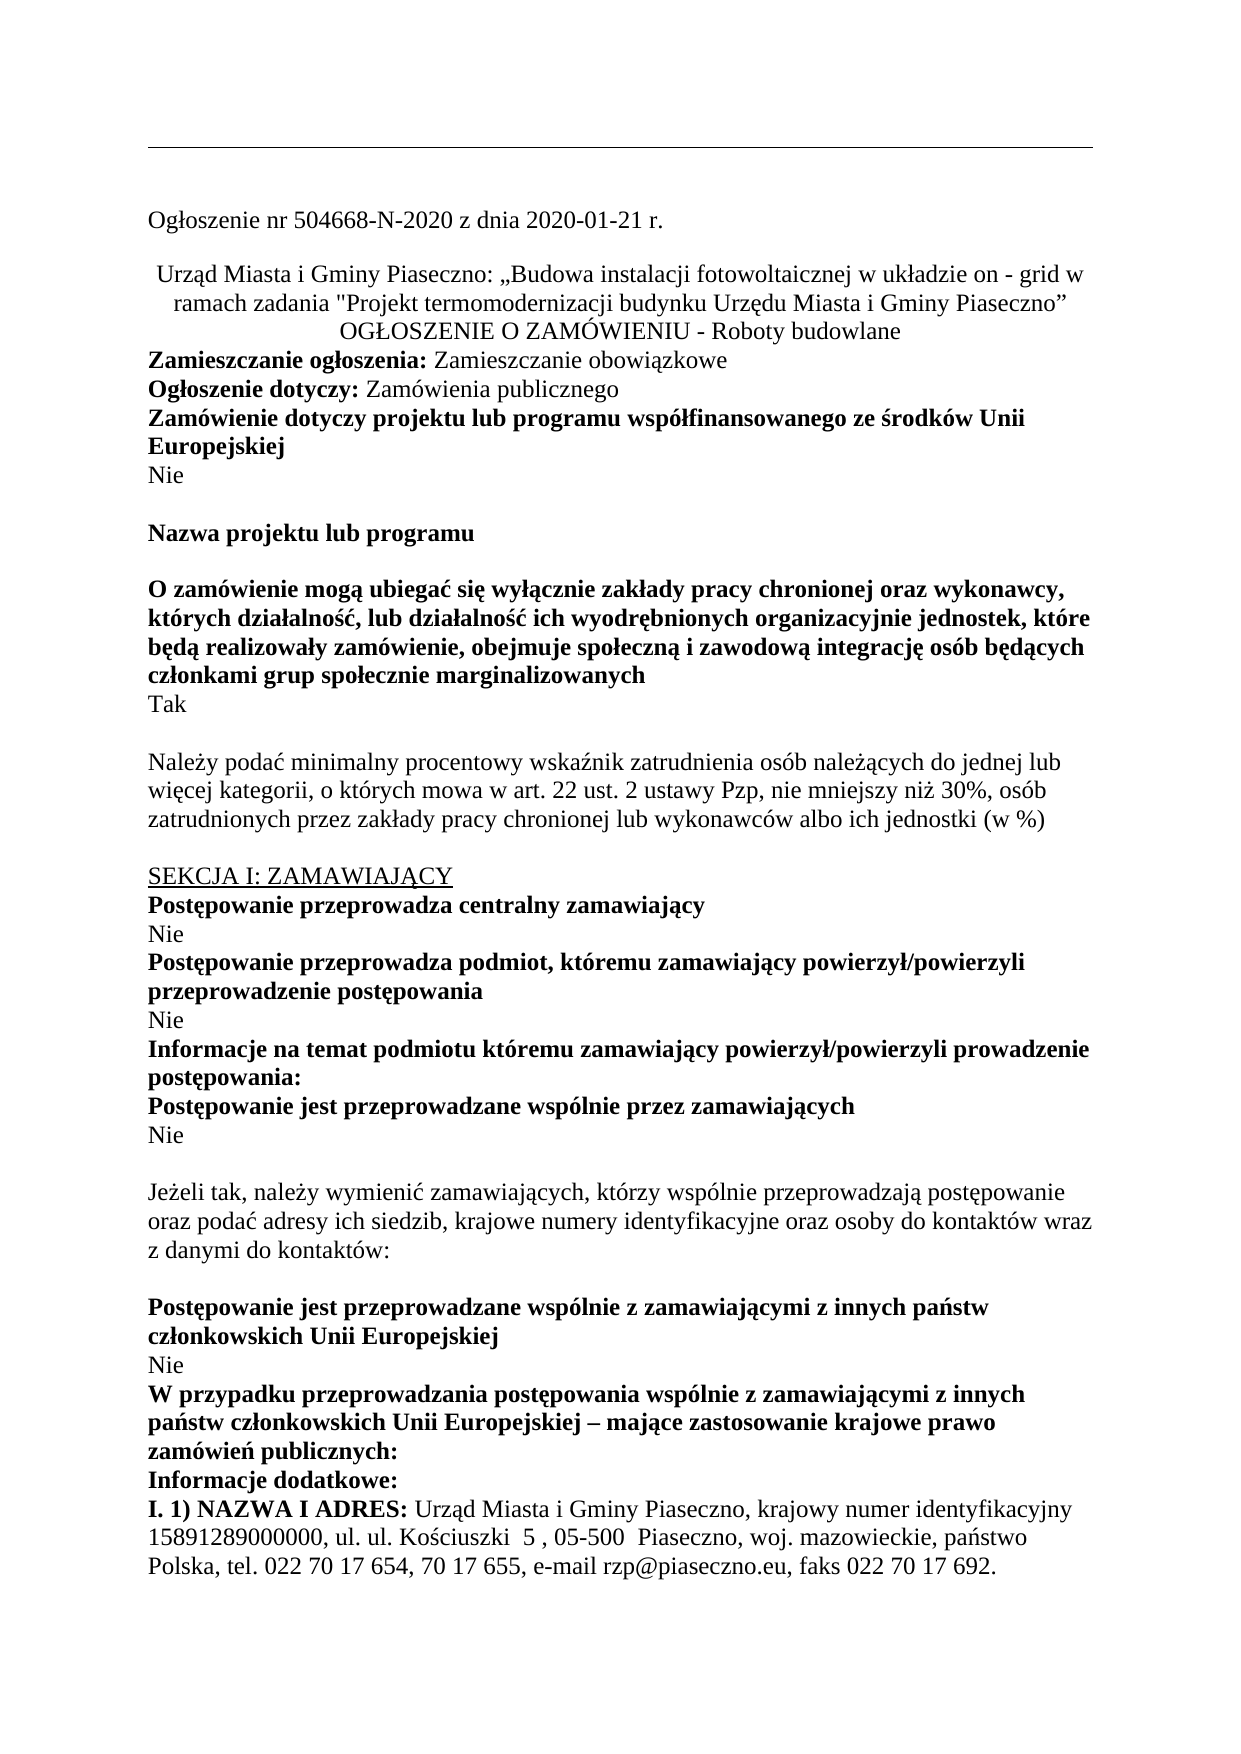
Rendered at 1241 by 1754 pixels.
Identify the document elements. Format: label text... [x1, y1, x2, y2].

text Urząd Miasta i Gminy Piaseczno: „Budowa instalacji fotowoltaicznej w układzie on - grid w ramach zadania "Projekt termomodernizacji budynku Urzędu Miasta i Gminy Piaseczno” OGŁOSZENIE O ZAMÓWIENIU - Roboty budowlane [148, 259, 1093, 345]
text O zamówienie mogą ubiegać się wyłącznie zakłady pracy chronionej oraz wykonawcy, których działalność, lub działalność ich wyodrębnionych organizacyjnie jednostek, które będą realizowały zamówienie, obejmuje społeczną i zawodową integrację osób będących członkami grup społecznie marginalizowanych [148, 574, 1093, 689]
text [148, 1494, 1093, 1580]
text Zamieszczanie ogłoszenia: Zamieszczanie obowiązkowe [148, 345, 1093, 374]
text Zamówienie dotyczy projektu lub programu współfinansowanego ze środków Unii Europejskiej [148, 403, 1093, 460]
text Postępowanie przeprowadza podmiot, któremu zamawiający powierzył/powierzyli przeprowadzenie postępowania [148, 947, 1093, 1005]
text W przypadku przeprowadzania postępowania wspólnie z zamawiającymi z innych państw członkowskich Unii Europejskiej – mające zastosowanie krajowe prawo zamówień publicznych: Informacje dodatkowe: [148, 1379, 1093, 1494]
text Nie [148, 1350, 1093, 1379]
text Tak [148, 689, 1093, 718]
text Jeżeli tak, należy wymienić zamawiających, którzy wspólnie przeprowadzają postępowanie oraz podać adresy ich siedzib, krajowe numery identyfikacyjne oraz osoby do kontaktów wraz z danymi do kontaktów: Postępowanie jest przeprowadzane wspólnie z zamawiającymi z innych państw członkowskich Unii Europejskiej [148, 1149, 1093, 1350]
text Nie [148, 1005, 1093, 1034]
text Nie [148, 919, 1093, 947]
text Informacje na temat podmiotu któremu zamawiający powierzył/powierzyli prowadzenie postępowania: Postępowanie jest przeprowadzane wspólnie przez zamawiających [148, 1034, 1093, 1120]
text Nazwa projektu lub programu [148, 489, 1093, 574]
text Postępowanie przeprowadza centralny zamawiający [148, 890, 1093, 919]
text Należy podać minimalny procentowy wskaźnik zatrudnienia osób należących do jednej lub więcej kategorii, o których mowa w art. 22 ust. 2 ustawy Pzp, nie mniejszy niż 30%, osób zatrudnionych przez zakłady pracy chronionej lub wykonawców albo ich jednostki (w %) [148, 718, 1093, 861]
text SEKCJA I: ZAMAWIAJĄCY [148, 861, 1093, 890]
text Nie [148, 1120, 1093, 1149]
text Nie [148, 460, 1093, 489]
text Ogłoszenie nr 504668-N-2020 z dnia 2020-01-21 r. [148, 148, 1093, 234]
text Ogłoszenie dotyczy: Zamówienia publicznego [148, 374, 1093, 403]
